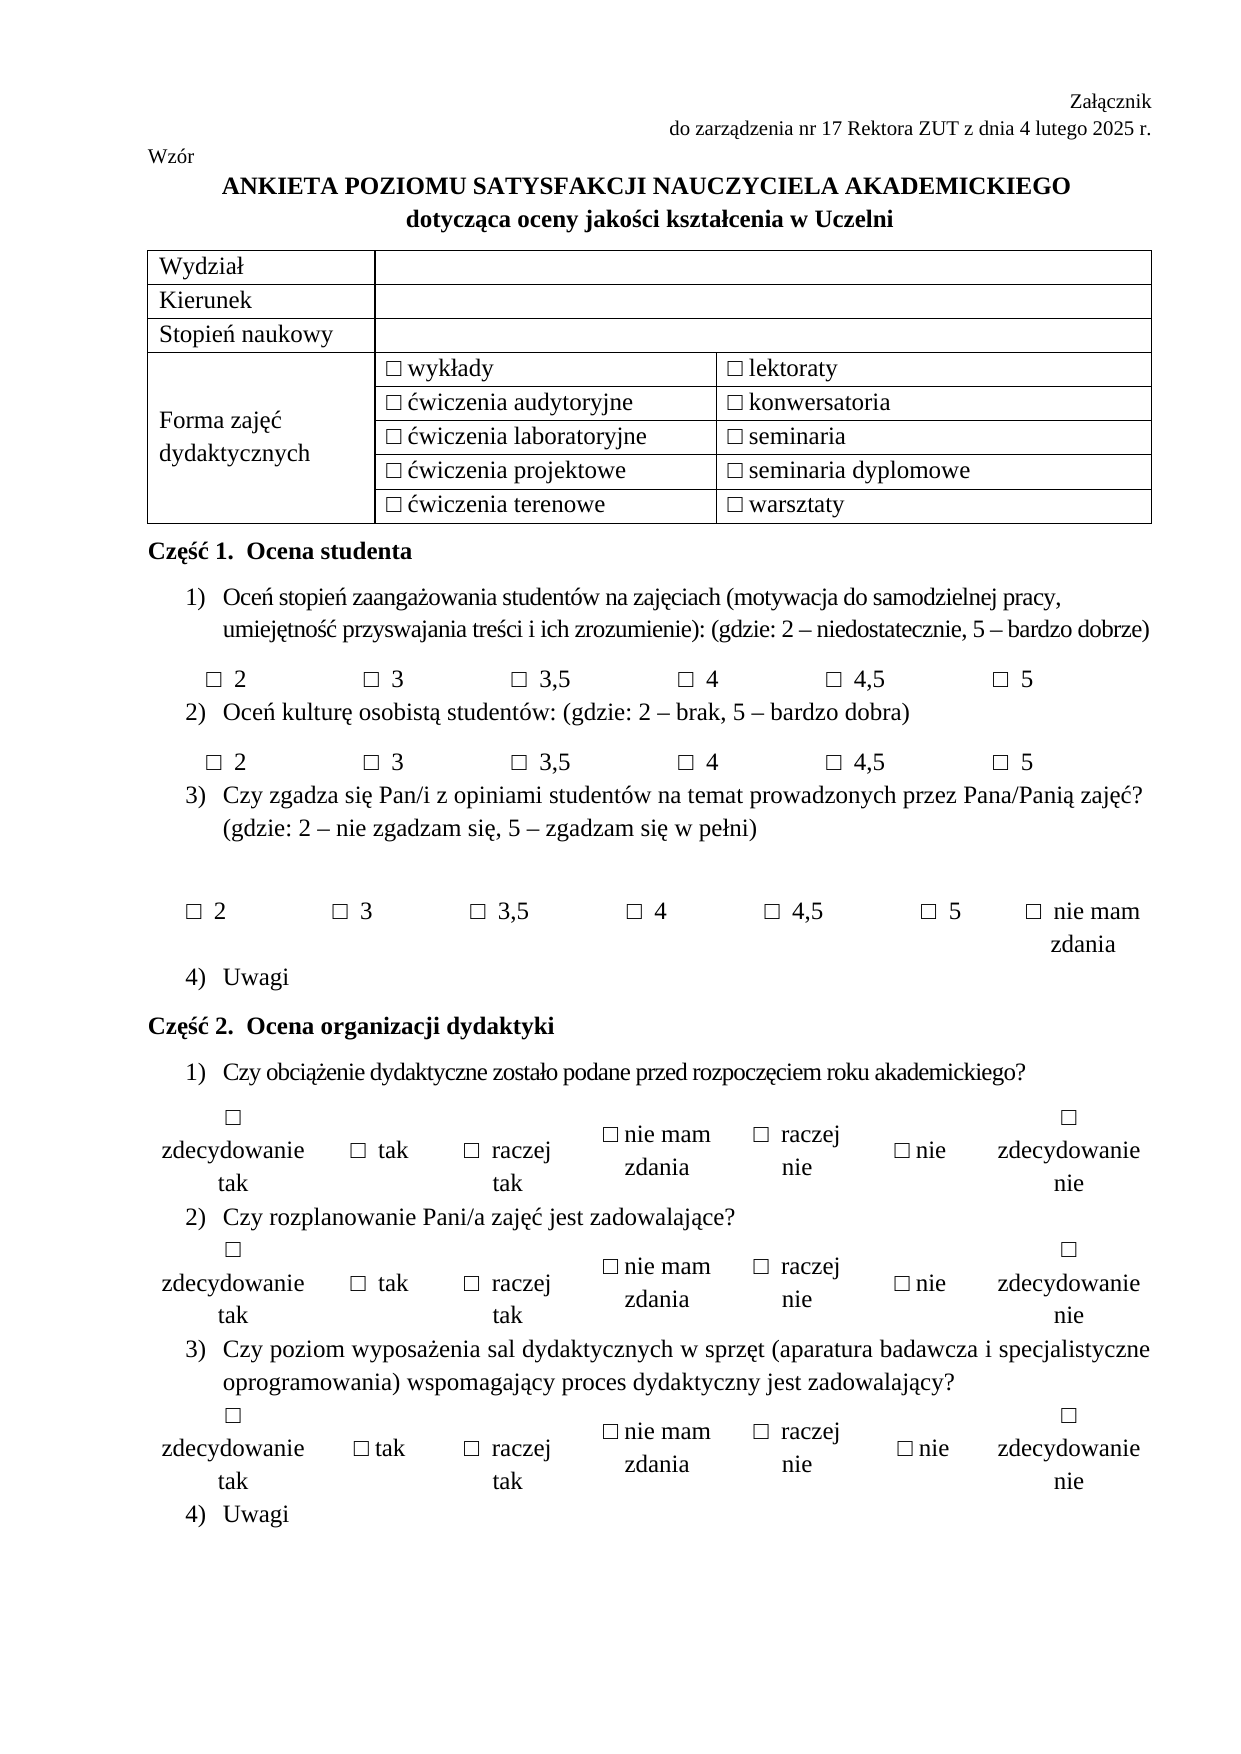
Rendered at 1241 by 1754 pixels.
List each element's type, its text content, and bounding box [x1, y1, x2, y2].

table_cell □ ćwiczenia terenowe [376, 490, 716, 522]
table_header □ 4 [620, 747, 777, 780]
table_cell □ konwersatoria [717, 387, 1151, 420]
table_header □ 3 [279, 863, 426, 962]
list Czy zgadza się Pan/i z opiniami studentów na temat prowadzonych przez Pana/Panią zajęć? (gdzie: 2 – nie zgadzam się, 5 – zgadzam się w pełni) [185, 780, 1152, 842]
table_header □ 3,5 [462, 664, 619, 697]
table_cell Forma zajęć dydaktycznych [148, 353, 374, 522]
table_header □ 2 [148, 747, 305, 780]
table_header □ nie mam zdania [574, 1400, 739, 1499]
table_header □ raczej nie [739, 1103, 854, 1202]
table_header □ zdecydowanie nie [986, 1103, 1152, 1202]
table_header □ 4 [574, 863, 720, 962]
table_header □ 4,5 [777, 747, 934, 780]
table_header □ nie mam zdania [574, 1235, 739, 1334]
table_cell Stopień naukowy [148, 319, 374, 352]
table_cell □ lektoraty [717, 353, 1151, 386]
table_header □ zdecydowanie tak [148, 1103, 318, 1202]
table_header □ raczej tak [441, 1103, 574, 1202]
text ANKIETA POZIOMU SATYSFAKCJI NAUCZYCIELA AKADEMICKIEGO dotycząca oceny jakości kształcenia w Uczelni [148, 171, 1152, 233]
table_header □ 5 [934, 747, 1092, 780]
table_cell □ ćwiczenia laboratoryjne [376, 421, 716, 454]
table_cell □ warsztaty [717, 490, 1151, 522]
table_header □ nie [854, 1400, 986, 1499]
table_header □ 4 [620, 664, 777, 697]
table_header □ raczej tak [441, 1235, 574, 1334]
table_cell □ seminaria dyplomowe [717, 455, 1151, 488]
text Część 1. Ocena studenta [148, 536, 1152, 565]
table_cell □ ćwiczenia projektowe [376, 455, 716, 488]
list Oceń kulturę osobistą studentów: (gdzie: 2 – brak, 5 – bardzo dobra) [185, 697, 1152, 726]
table_header □ 4,5 [720, 863, 868, 962]
list Czy rozplanowanie Pani/a zajęć jest zadowalające? [185, 1202, 1152, 1230]
table_header □ tak [318, 1103, 441, 1202]
table_header □ 3 [305, 664, 462, 697]
text do zarządzenia nr 17 Rektora ZUT z dnia 4 lutego 2025 r. [148, 116, 1152, 140]
table_header □ nie mam zdania [574, 1103, 739, 1202]
text Część 2. Ocena organizacji dydaktyki [148, 1011, 1152, 1040]
table_header □ raczej tak [441, 1400, 574, 1499]
table_header [376, 251, 1151, 284]
table_header □ zdecydowanie tak [148, 1235, 318, 1334]
table_header □ raczej nie [739, 1400, 854, 1499]
table_header □ 3 [305, 747, 462, 780]
table_header □ 2 [133, 863, 279, 962]
table_header □ 3,5 [426, 863, 573, 962]
table_cell □ wykłady [376, 353, 716, 386]
table_cell [376, 319, 1151, 352]
table_header □ tak [318, 1235, 441, 1334]
table_header □ tak [318, 1400, 441, 1499]
table_header □ nie [854, 1103, 986, 1202]
list Uwagi [185, 1499, 1152, 1527]
table_header □ 5 [934, 664, 1092, 697]
table_header □ 2 [148, 664, 305, 697]
table_header □ 5 [868, 863, 1014, 962]
list Oceń stopień zaangażowania studentów na zajęciach (motywacja do samodzielnej pracy, umiejętność przyswajania treści i ich zrozumienie): (gdzie: 2 – niedostatecznie, 5 – bardzo dobrze) [185, 582, 1152, 643]
text Wzór [148, 144, 1152, 168]
list Czy poziom wyposażenia sal dydaktycznych w sprzęt (aparatura badawcza i specjalistyczne oprogramowania) wspomagający proces dydaktyczny jest zadowalający? [185, 1334, 1152, 1395]
list Uwagi [185, 962, 1152, 991]
list Czy obciążenie dydaktyczne zostało podane przed rozpoczęciem roku akademickiego? [185, 1057, 1152, 1086]
table_header □ raczej nie [739, 1235, 854, 1334]
table_header □ zdecydowanie nie [986, 1400, 1152, 1499]
table_header □ 4,5 [777, 664, 934, 697]
table_cell Kierunek [148, 285, 374, 318]
text Załącznik [148, 89, 1152, 113]
table_cell □ seminaria [717, 421, 1151, 454]
table_cell □ ćwiczenia audytoryjne [376, 387, 716, 420]
table_header □ nie [854, 1235, 986, 1334]
table_header □ zdecydowanie nie [986, 1235, 1152, 1334]
table_header □ 3,5 [462, 747, 619, 780]
table_header □ zdecydowanie tak [148, 1400, 318, 1499]
table_header Wydział [148, 251, 374, 284]
table_header □ nie mam zdania [1014, 863, 1152, 962]
table_cell [376, 285, 1151, 318]
